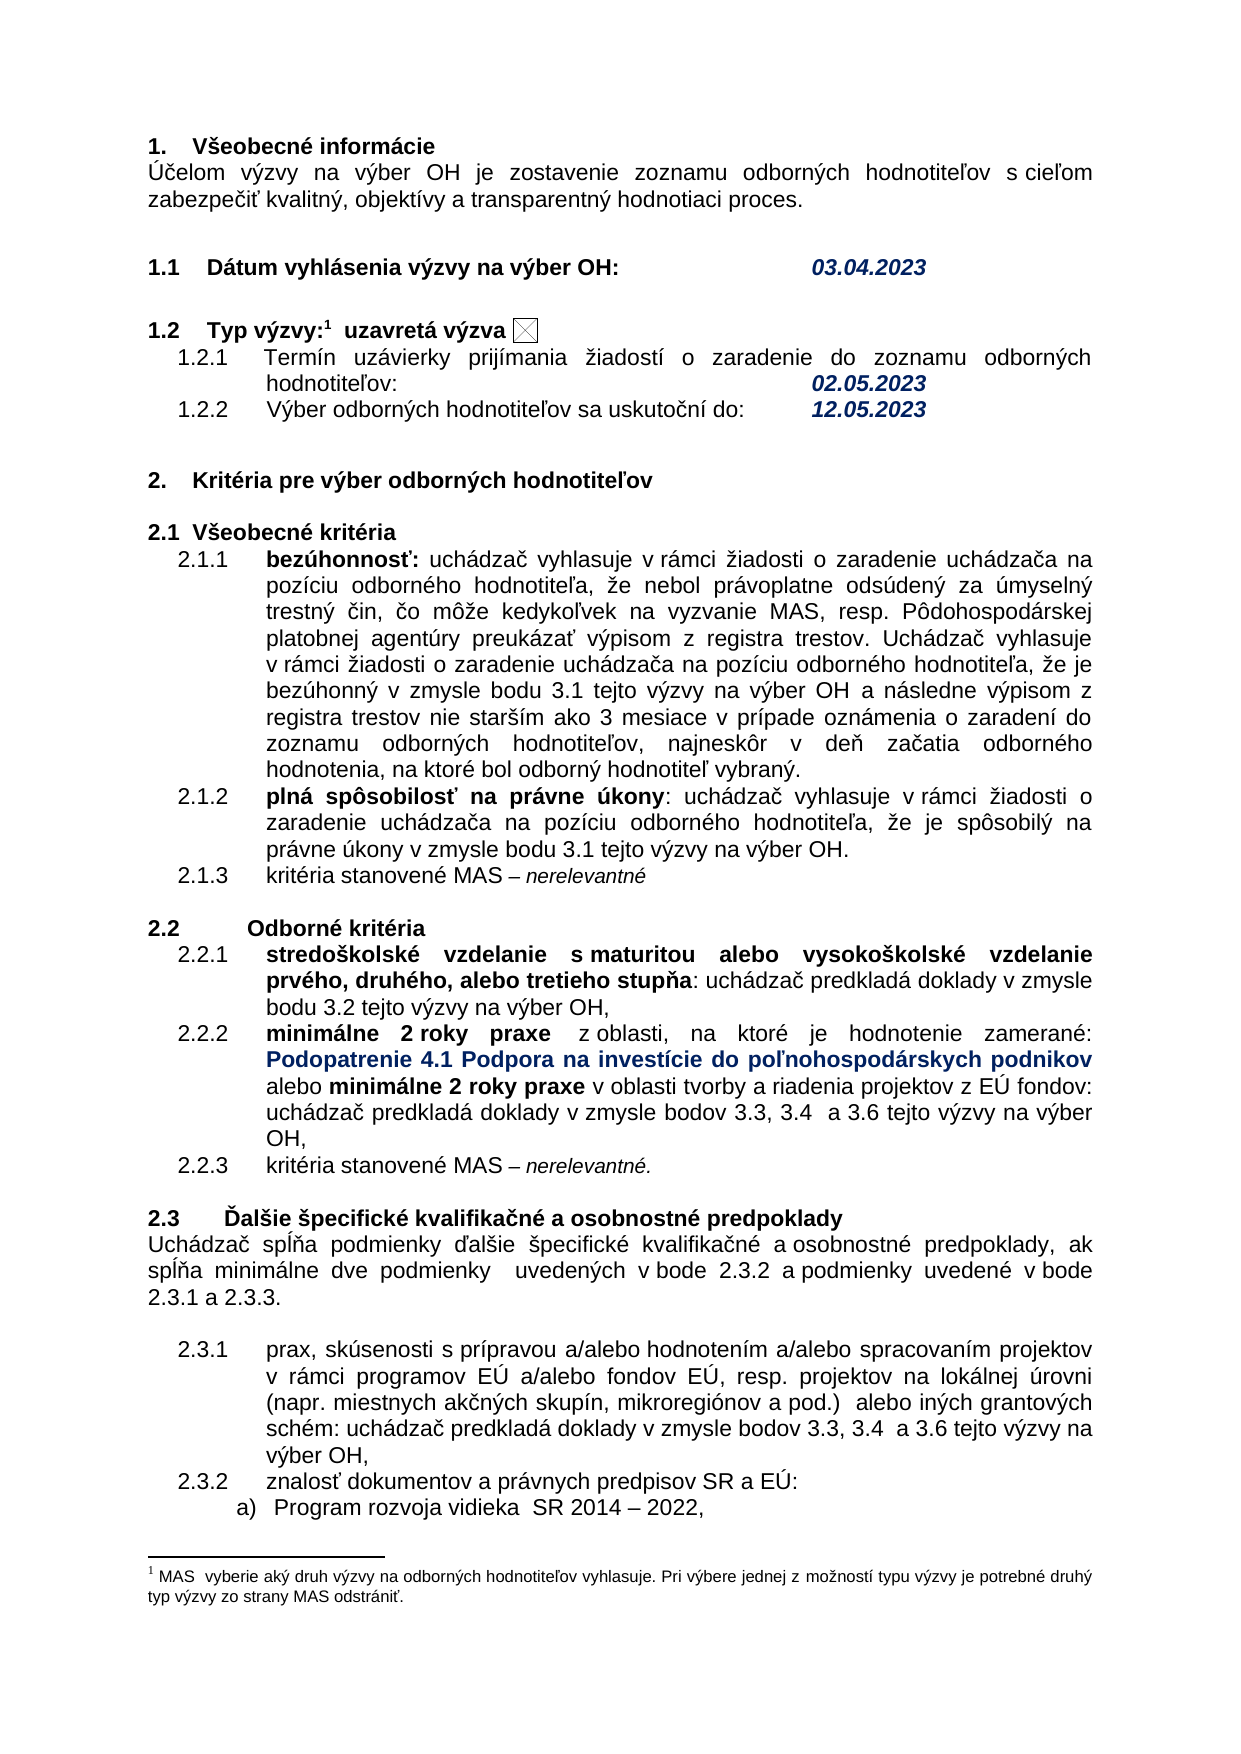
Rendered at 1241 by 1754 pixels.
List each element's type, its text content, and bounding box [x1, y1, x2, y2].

list minimálne 2 roky praxe z oblasti, na ktoré je hodnotenie zamerané: Podopatrenie 4.1 Podpora na investície do poľnohospodárskych podnikov alebo minimálne 2 roky praxe v oblasti tvorby a riadenia projektov z EÚ fondov: uchádzač predkladá doklady v zmysle bodov 3.3, 3.4 a 3.6 tejto výzvy na výber OH, [177, 1020, 1093, 1152]
text Účelom výzvy na výber OH je zostavenie zoznamu odborných hodnotiteľov s cieľom zabezpečiť kvalitný, objektívy a transparentný hodnotiaci proces. [148, 159, 1093, 212]
list Ďalšie špecifické kvalifikačné a osobnostné predpoklady [148, 1204, 1093, 1231]
list plná spôsobilosť na právne úkony: uchádzač vyhlasuje v rámci žiadosti o zaradenie uchádzača na pozíciu odborného hodnotiteľa, že je spôsobilý na právne úkony v zmysle bodu 3.1 tejto výzvy na výber OH. [177, 783, 1093, 862]
text Uchádzač spĺňa podmienky ďalšie špecifické kvalifikačné a osobnostné predpoklady, ak spĺňa minimálne dve podmienky uvedených v bode 2.3.2 a podmienky uvedené v bode 2.3.1 a 2.3.3. [148, 1231, 1093, 1310]
list kritéria stanovené MAS – nerelevantné [177, 862, 1093, 888]
list bezúhonnosť: uchádzač vyhlasuje v rámci žiadosti o zaradenie uchádzača na pozíciu odborného hodnotiteľa, že nebol právoplatne odsúdený za úmyselný trestný čin, čo môže kedykoľvek na vyzvanie MAS, resp. Pôdohospodárskej platobnej agentúry preukázať výpisom z registra trestov. Uchádzač vyhlasuje v rámci žiadosti o zaradenie uchádzača na pozíciu odborného hodnotiteľa, že je bezúhonný v zmysle bodu 3.1 tejto výzvy na výber OH a následne výpisom z registra trestov nie starším ako 3 mesiace v prípade oznámenia o zaradení do zoznamu odborných hodnotiteľov, najneskôr v deň začatia odborného hodnotenia, na ktoré bol odborný hodnotiteľ vybraný. [177, 546, 1093, 783]
list Všeobecné kritéria [148, 519, 1093, 546]
list prax, skúsenosti s prípravou a/alebo hodnotením a/alebo spracovaním projektov v rámci programov EÚ a/alebo fondov EÚ, resp. projektov na lokálnej úrovni (napr. miestnych akčných skupín, mikroregiónov a pod.) alebo iných grantových schém: uchádzač predkladá doklady v zmysle bodov 3.3, 3.4 a 3.6 tejto výzvy na výber OH, [177, 1336, 1093, 1468]
list Typ výzvy: uzavretá výzva [148, 317, 1093, 343]
text 1.2.2 Výber odborných hodnotiteľov sa uskutoční do: 12.05.2023 [177, 396, 1093, 422]
list Kritéria pre výber odborných hodnotiteľov [148, 467, 1093, 493]
list Program rozvoja vidieka SR 2014 – 2022, [236, 1494, 1093, 1521]
list znalosť dokumentov a právnych predpisov SR a EÚ: [177, 1468, 1093, 1494]
list Všeobecné informácie [148, 133, 1093, 159]
list kritéria stanovené MAS – nerelevantné. [177, 1152, 1093, 1178]
list Odborné kritéria [148, 914, 1093, 941]
list Dátum vyhlásenia výzvy na výber OH: 03.04.2023 [148, 254, 1093, 280]
list stredoškolské vzdelanie s maturitou alebo vysokoškolské vzdelanie prvého, druhého, alebo tretieho stupňa: uchádzač predkladá doklady v zmysle bodu 3.2 tejto výzvy na výber OH, [177, 941, 1093, 1020]
text 1.2.1 Termín uzávierky prijímania žiadostí o zaradenie do zoznamu odborných hodnotiteľov: 02.05.2023 [177, 343, 1093, 396]
